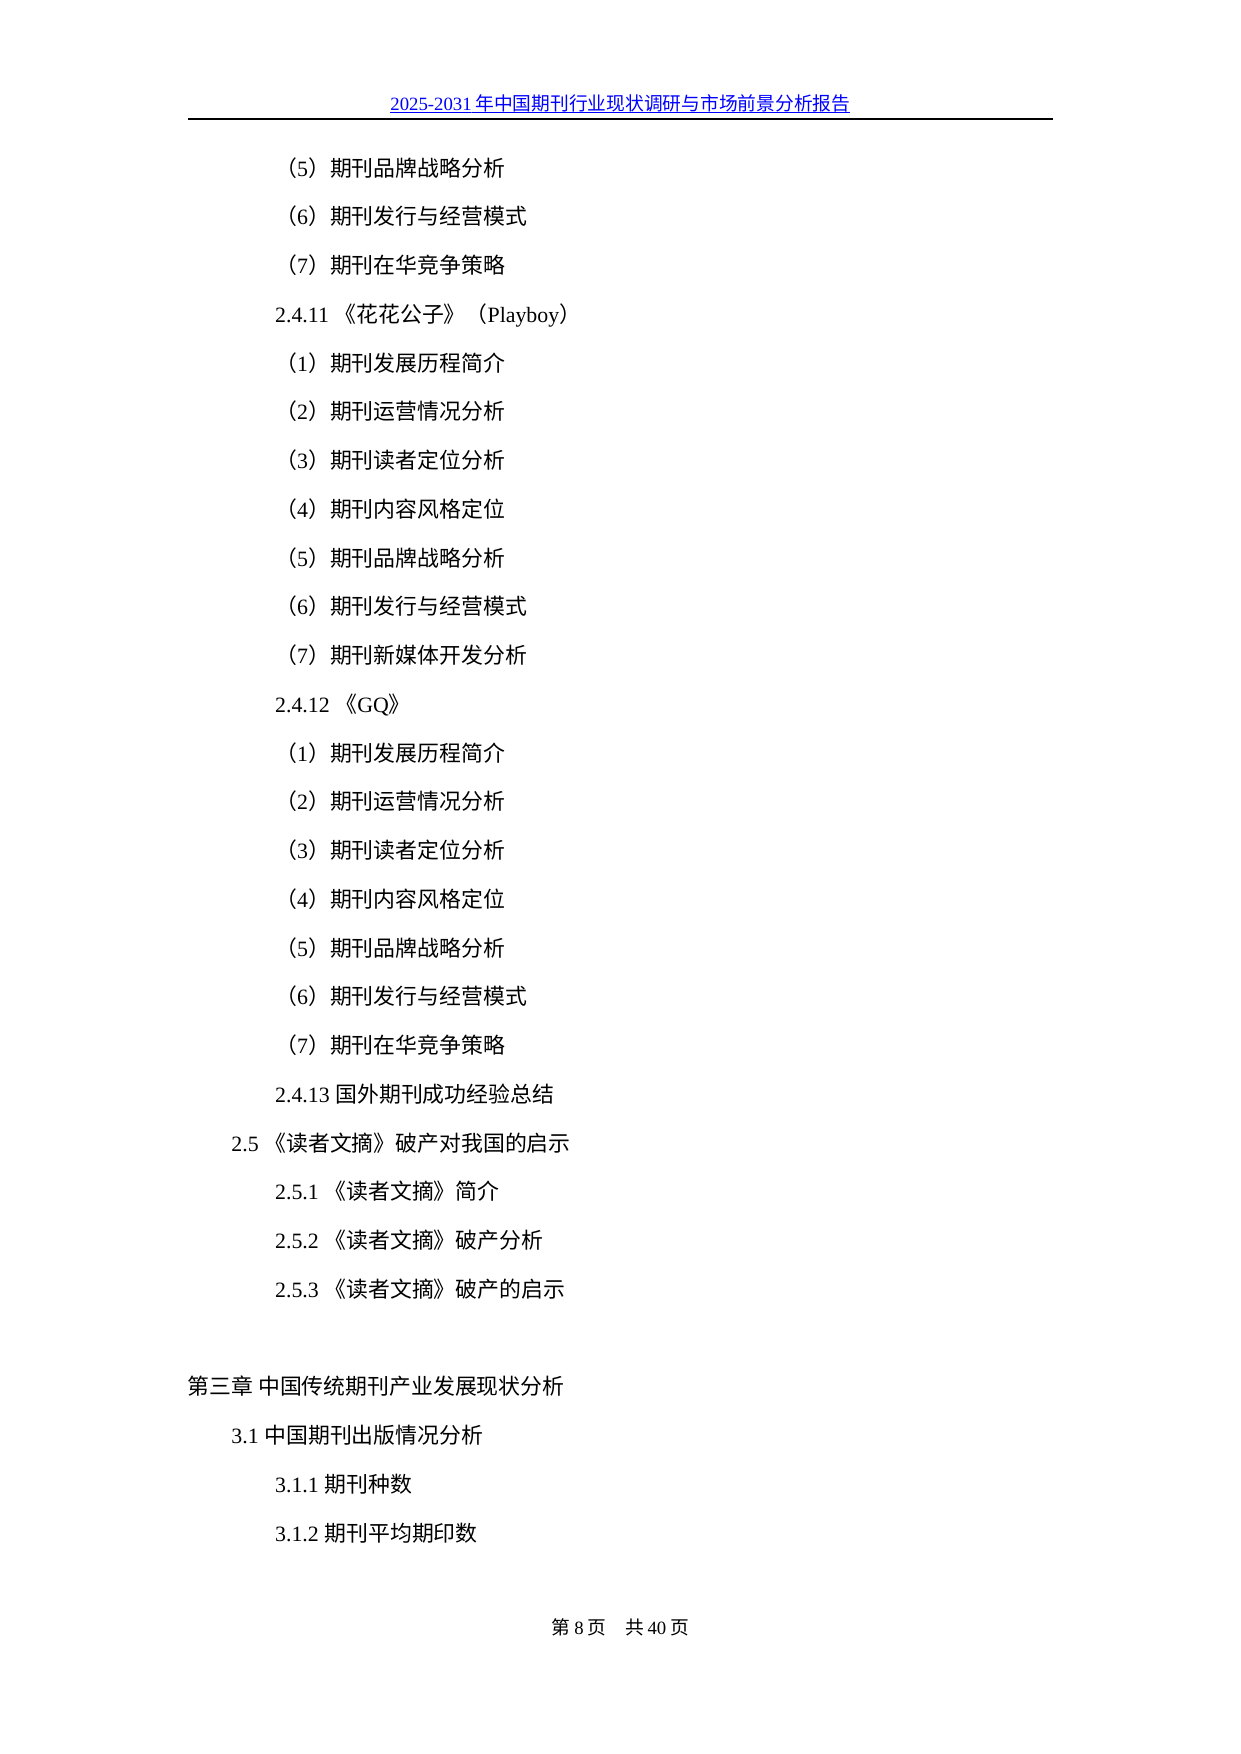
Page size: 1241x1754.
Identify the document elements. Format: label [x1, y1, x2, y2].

text [187, 150, 1053, 1548]
